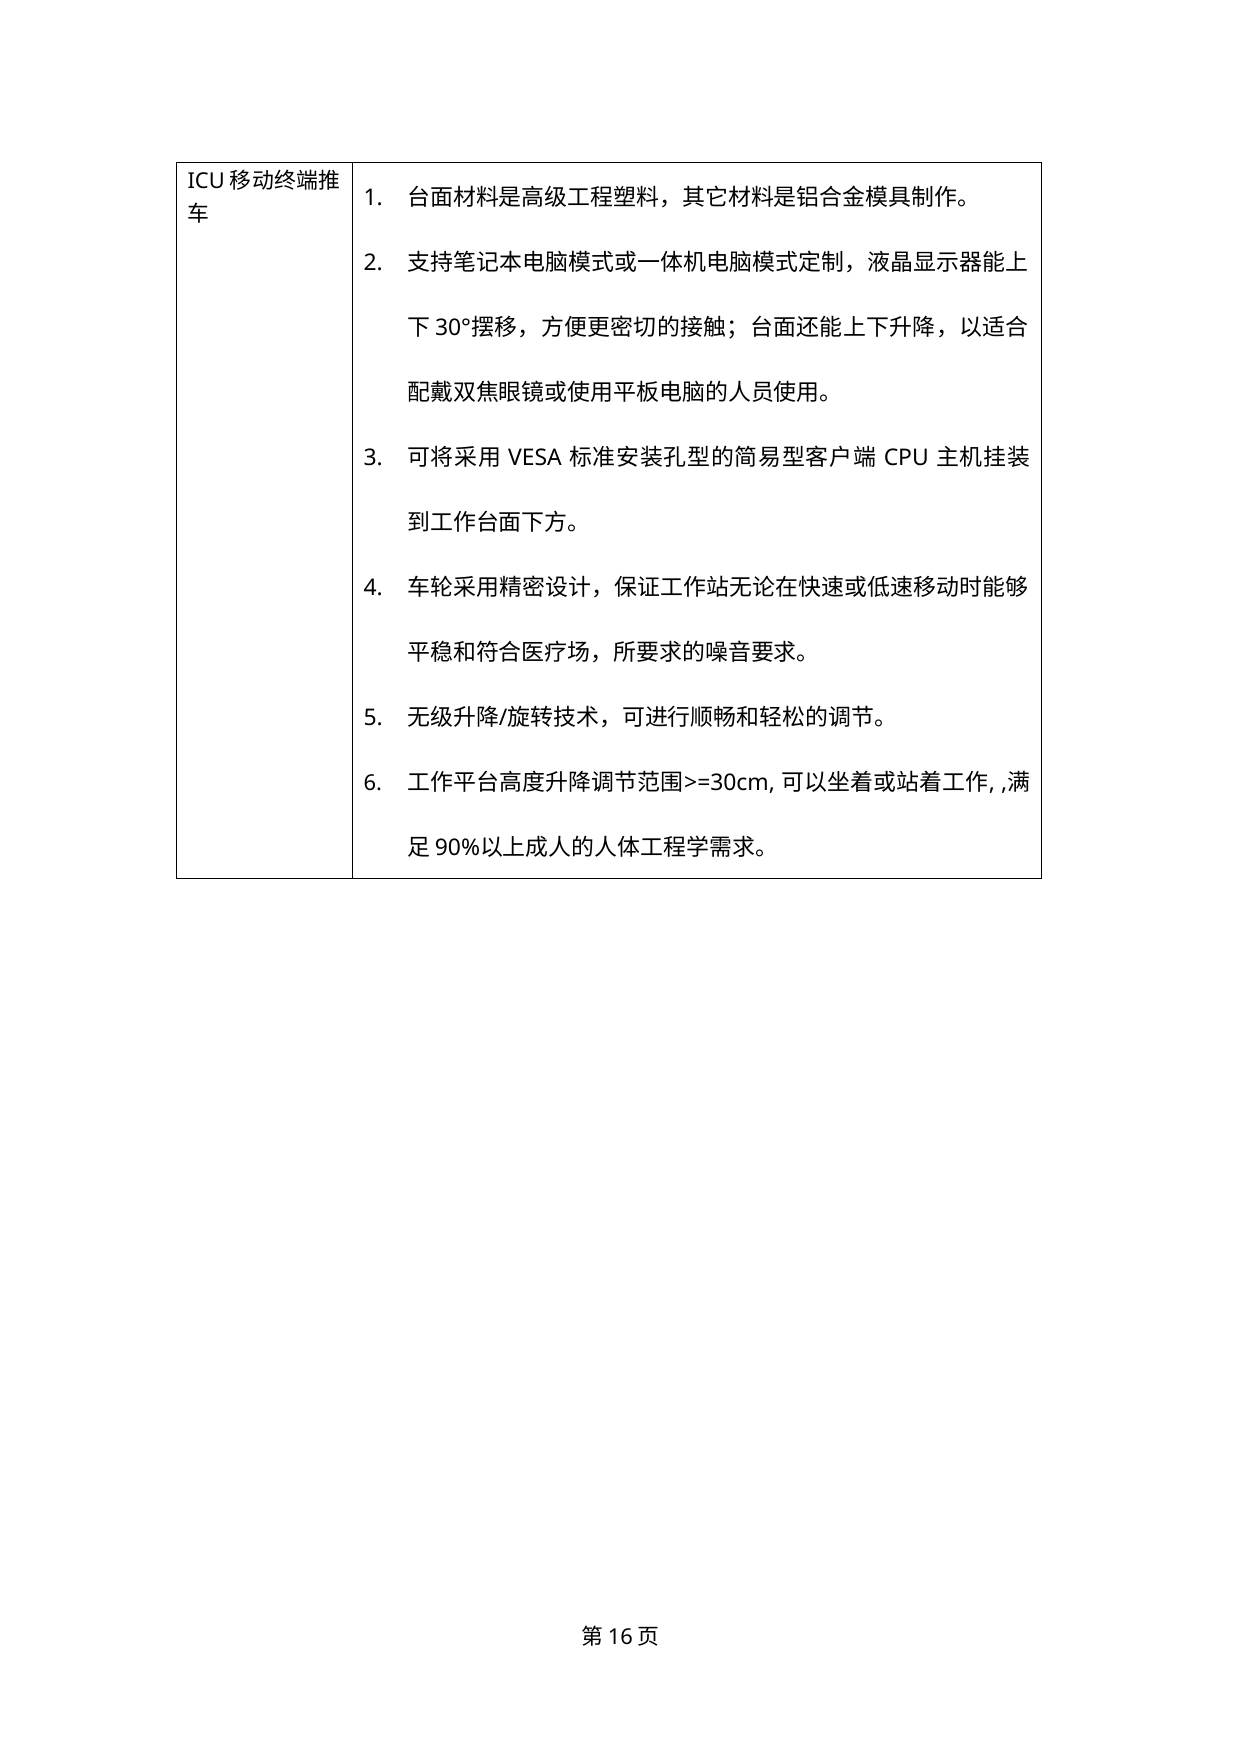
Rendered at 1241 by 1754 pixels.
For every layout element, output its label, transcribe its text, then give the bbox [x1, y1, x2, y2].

table_cell 台面材料是高级工程塑料，其它材料是铝合金模具制作。 支持笔记本电脑模式或一体机电脑模式定制，液晶显示器能上下30°摆移，方便更密切的接触；台面还能上下升降，以适合配戴双焦眼镜或使用平板电脑的人员使用。 可将采用 VESA 标准安装孔型的简易型客户端 CPU 主机挂装到工作台面下方。 车轮采用精密设计，保证工作站无论在快速或低速移动时能够平稳和符合医疗场，所要求的噪音要求。 无级升降/旋转技术，可进行顺畅和轻松的调节。 工作平台高度升降调节范围>=30cm, 可以坐着或站着工作, ,满足90%以上成人的人体工程学需求。 [353, 163, 1041, 878]
table_cell ICU移动终端推车 [177, 163, 352, 878]
